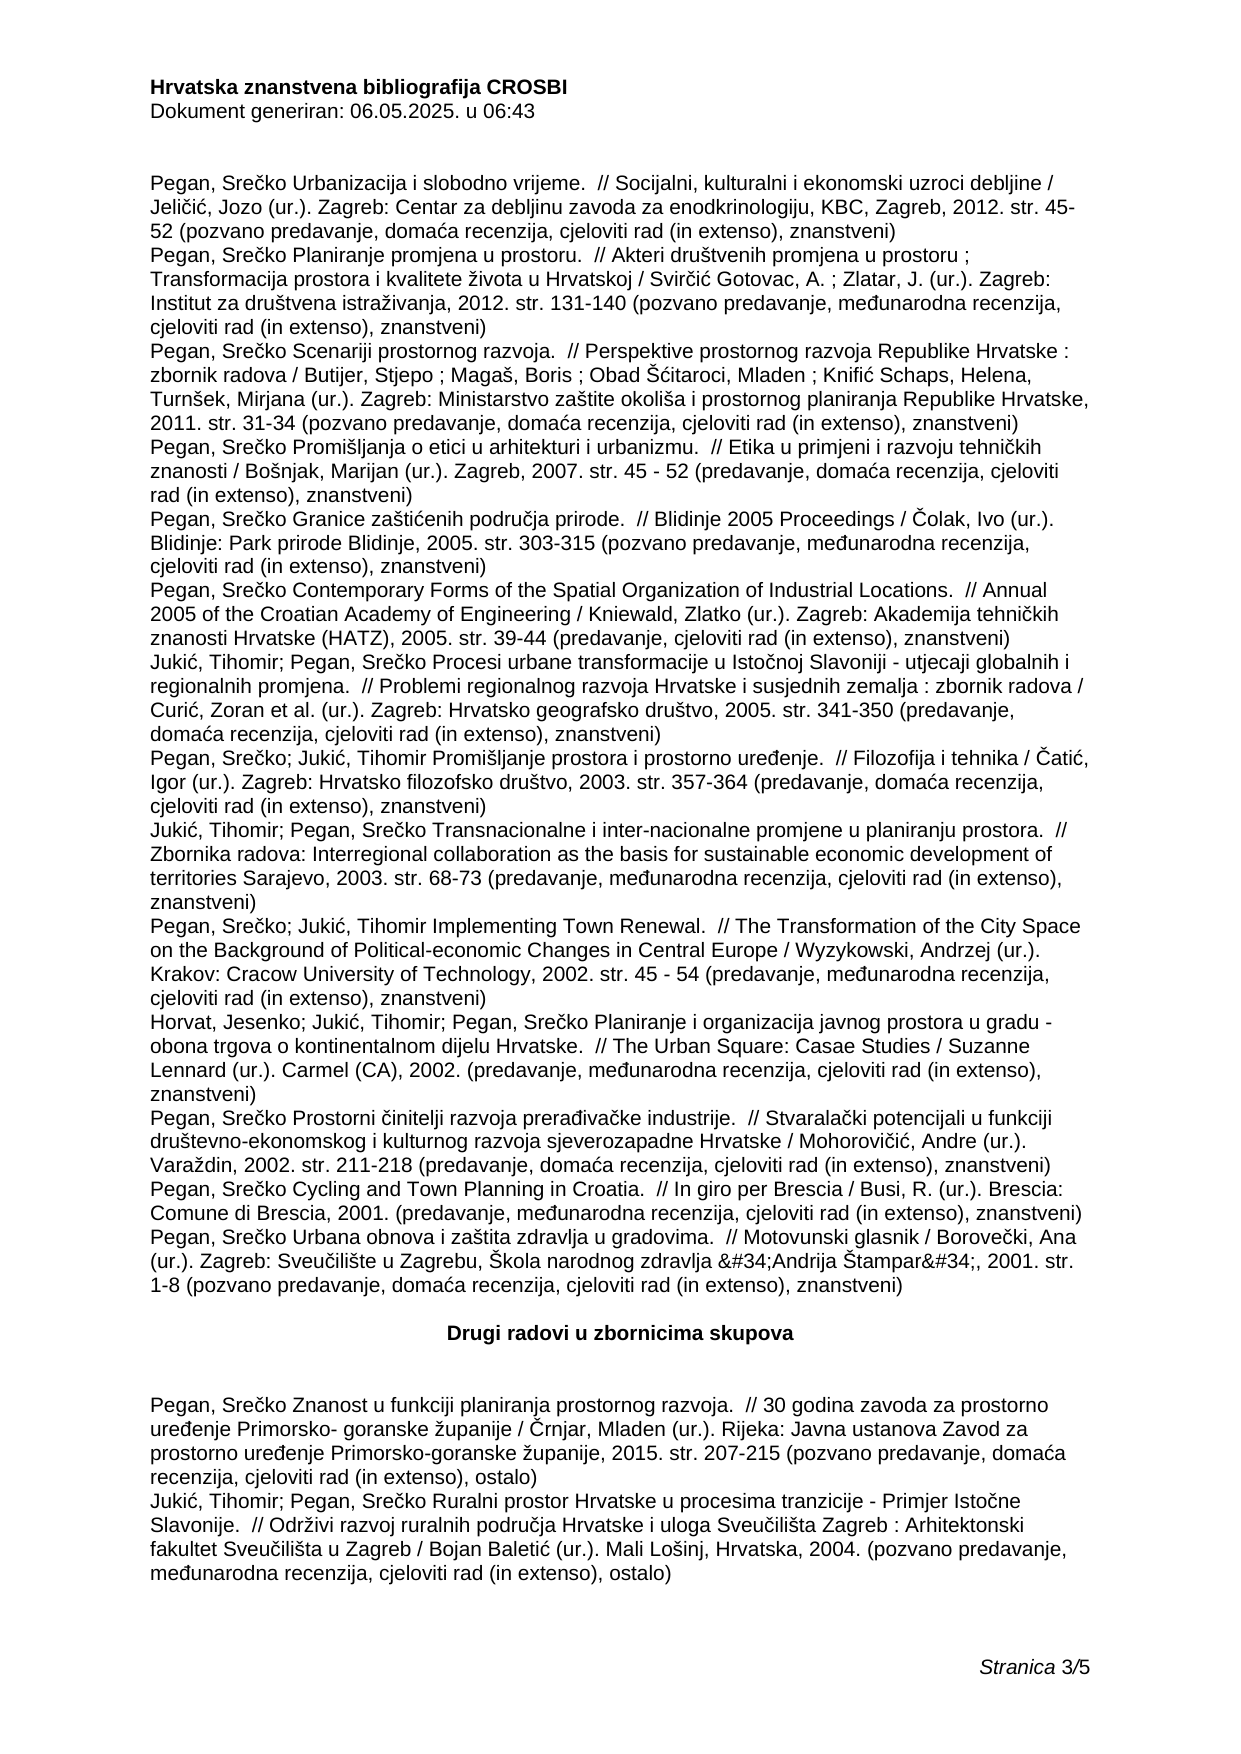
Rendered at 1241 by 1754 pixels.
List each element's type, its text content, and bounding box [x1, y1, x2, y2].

text Pegan, Srečko; Jukić, Tihomir [150, 746, 1090, 818]
text Pegan, Srečko [150, 171, 1090, 243]
text Jukić, Tihomir; Pegan, Srečko [150, 1489, 1090, 1584]
text Pegan, Srečko [150, 1393, 1090, 1489]
text Pegan, Srečko [150, 1105, 1090, 1177]
text Horvat, Jesenko; Jukić, Tihomir; Pegan, Srečko [150, 1009, 1090, 1105]
text Pegan, Srečko [150, 339, 1090, 434]
text Pegan, Srečko [150, 434, 1090, 506]
text Pegan, Srečko [150, 506, 1090, 578]
text Pegan, Srečko [150, 243, 1090, 339]
text Jukić, Tihomir; Pegan, Srečko [150, 818, 1090, 914]
text Pegan, Srečko [150, 578, 1090, 650]
subtitle Drugi radovi u zbornicima skupova [150, 1321, 1090, 1345]
text Pegan, Srečko [150, 1225, 1090, 1297]
text Pegan, Srečko [150, 1177, 1090, 1225]
text Jukić, Tihomir; Pegan, Srečko [150, 650, 1090, 746]
text Pegan, Srečko; Jukić, Tihomir [150, 914, 1090, 1009]
